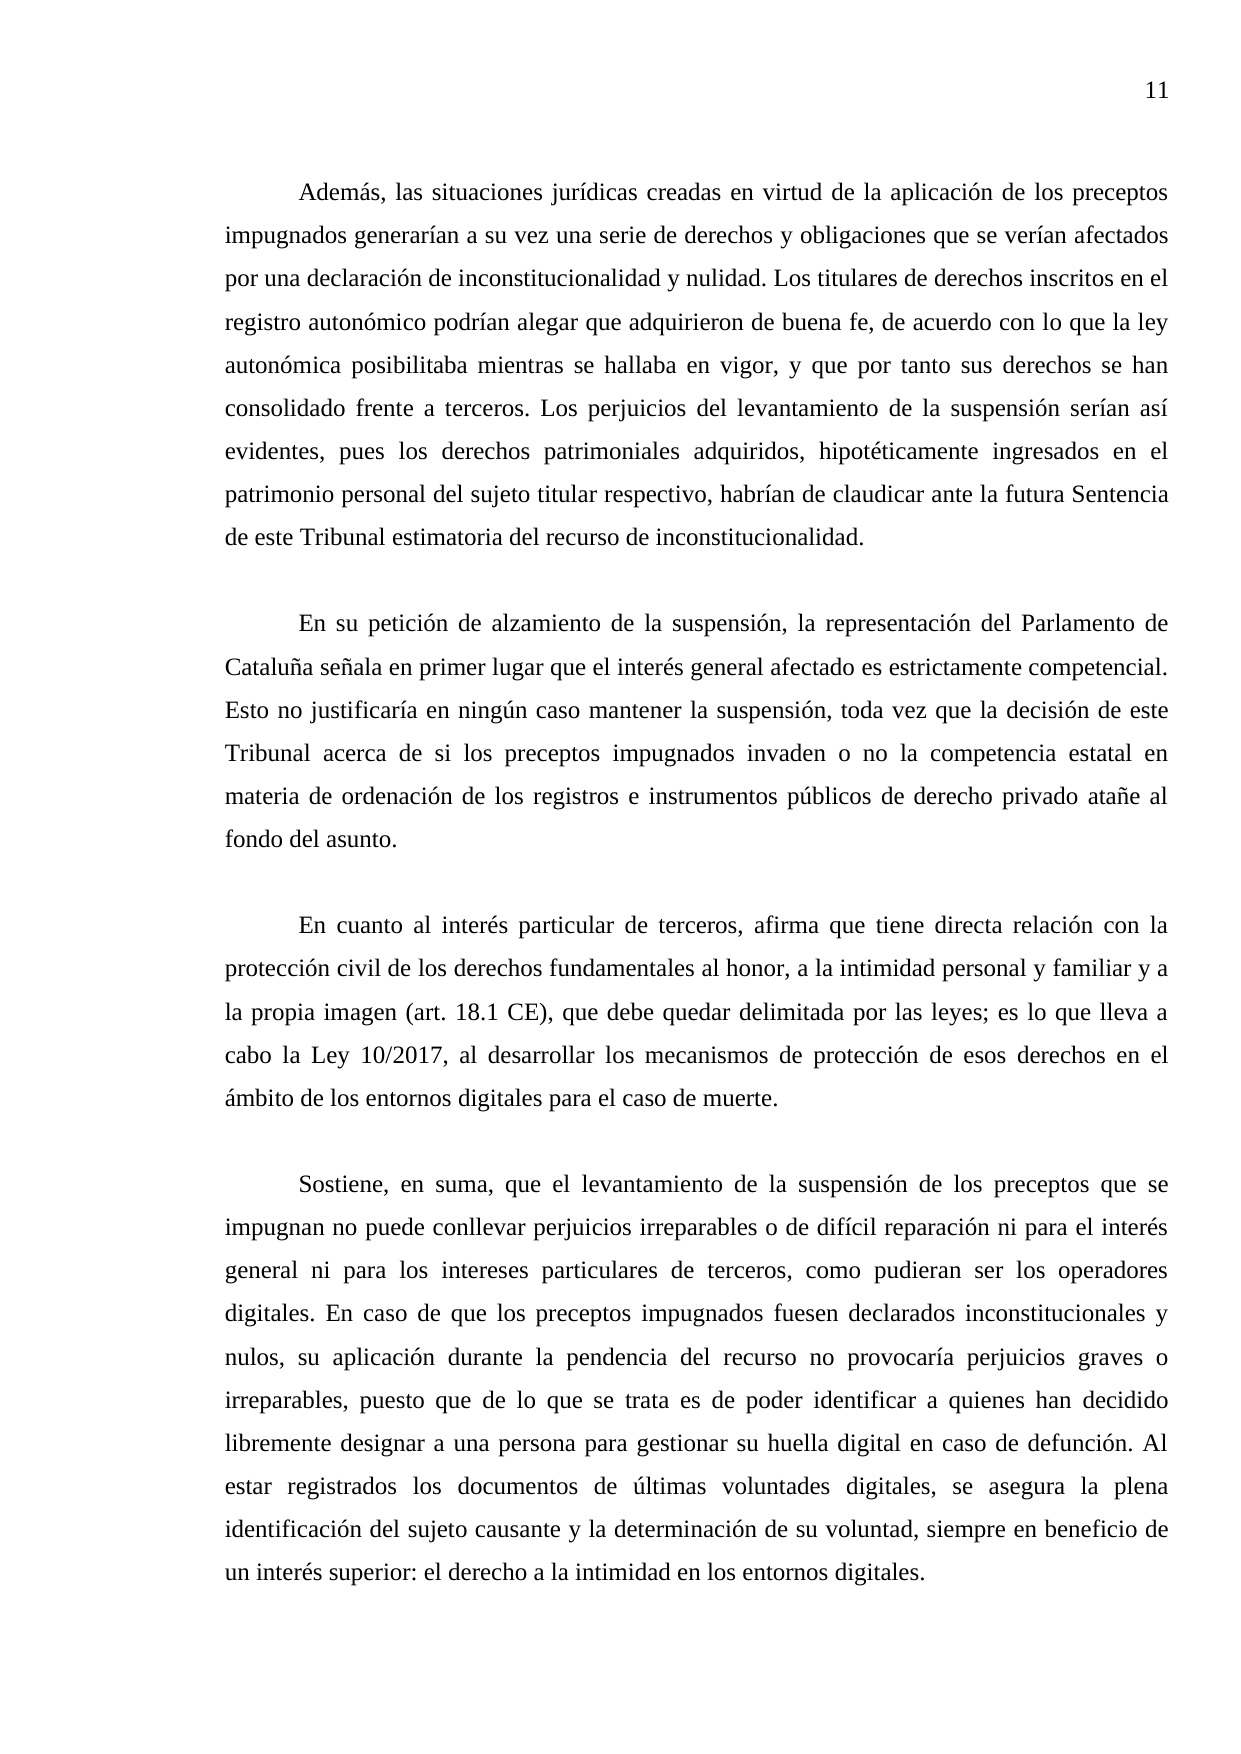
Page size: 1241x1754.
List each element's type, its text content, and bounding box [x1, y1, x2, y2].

text En su petición de alzamiento de la suspensión, la representación del Parlamento de Cataluña señala en primer lugar que el interés general afectado es estrictamente competencial. Esto no justificaría en ningún caso mantener la suspensión, toda vez que la decisión de este Tribunal acerca de si los preceptos impugnados invaden o no la competencia estatal en materia de ordenación de los registros e instrumentos públicos de derecho privado atañe al fondo del asunto. [224, 608, 1169, 853]
text Sostiene, en suma, que el levantamiento de la suspensión de los preceptos que se impugnan no puede conllevar perjuicios irreparables o de difícil reparación ni para el interés general ni para los intereses particulares de terceros, como pudieran ser los operadores digitales. En caso de que los preceptos impugnados fuesen declarados inconstitucionales y nulos, su aplicación durante la pendencia del recurso no provocaría perjuicios graves o irreparables, puesto que de lo que se trata es de poder identificar a quienes han decidido libremente designar a una persona para gestionar su huella digital en caso de defunción. Al estar registrados los documentos de últimas voluntades digitales, se asegura la plena identificación del sujeto causante y la determinación de su voluntad, siempre en beneficio de un interés superior: el derecho a la intimidad en los entornos digitales. [224, 1169, 1169, 1586]
text En cuanto al interés particular de terceros, afirma que tiene directa relación con la protección civil de los derechos fundamentales al honor, a la intimidad personal y familiar y a la propia imagen (art. 18.1 CE), que debe quedar delimitada por las leyes; es lo que lleva a cabo la Ley 10/2017, al desarrollar los mecanismos de protección de esos derechos en el ámbito de los entornos digitales para el caso de muerte. [224, 910, 1169, 1112]
text Además, las situaciones jurídicas creadas en virtud de la aplicación de los preceptos impugnados generarían a su vez una serie de derechos y obligaciones que se verían afectados por una declaración de inconstitucionalidad y nulidad. Los titulares de derechos inscritos en el registro autonómico podrían alegar que adquirieron de buena fe, de acuerdo con lo que la ley autonómica posibilitaba mientras se hallaba en vigor, y que por tanto sus derechos se han consolidado frente a terceros. Los perjuicios del levantamiento de la suspensión serían así evidentes, pues los derechos patrimoniales adquiridos, hipotéticamente ingresados en el patrimonio personal del sujeto titular respectivo, habrían de claudicar ante la futura Sentencia de este Tribunal estimatoria del recurso de inconstitucionalidad. [224, 177, 1169, 551]
